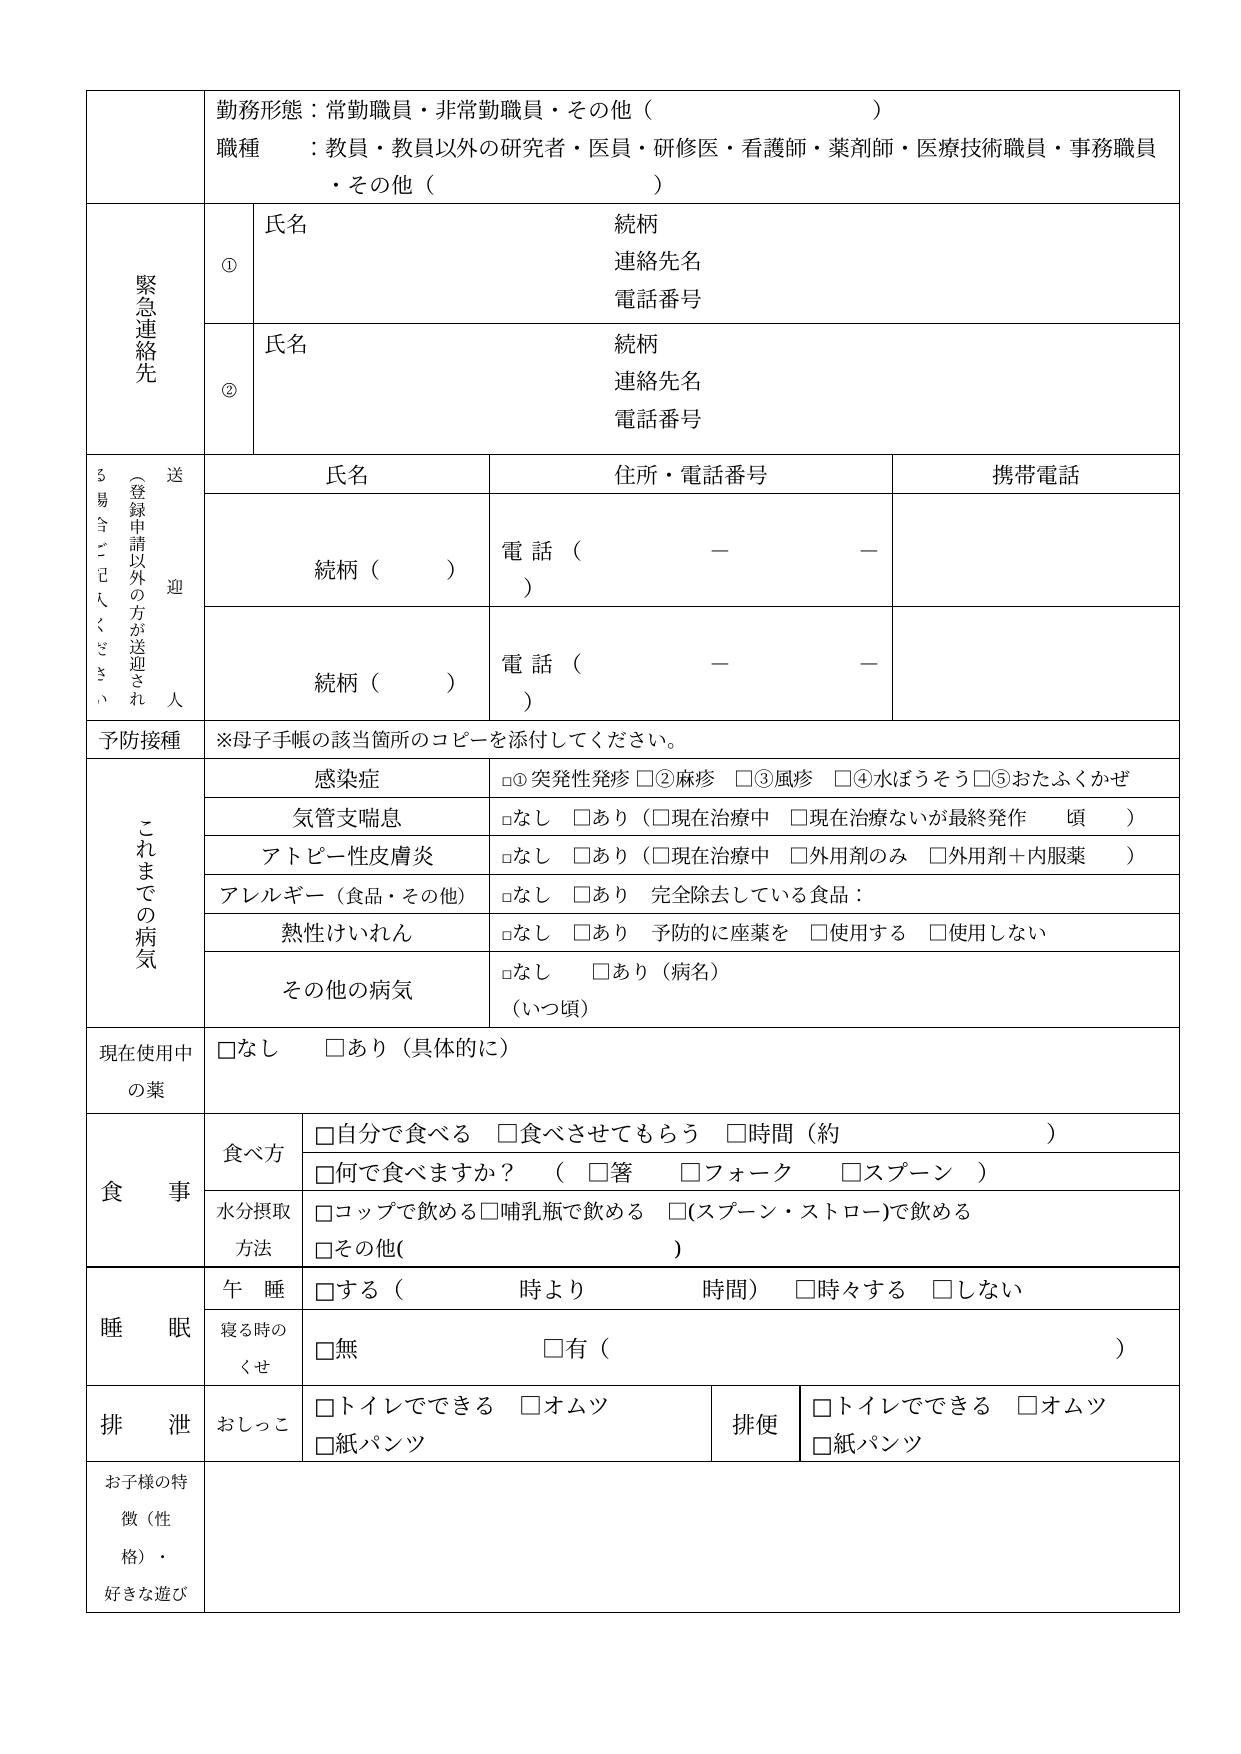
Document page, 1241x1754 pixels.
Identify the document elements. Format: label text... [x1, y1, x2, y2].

table_cell 電話（ － － ） [490, 607, 892, 720]
table_cell □自分で食べる □食べさせてもらう □時間（約 ） [303, 1114, 1179, 1152]
table_cell 気管支喘息 [205, 798, 489, 835]
table_cell 食 事 [87, 1114, 204, 1266]
table_cell □トイレでできる □オムツ □紙パンツ [801, 1386, 1179, 1461]
table_cell [893, 607, 1179, 720]
table_cell 感染症 [205, 759, 489, 797]
table_cell 水分摂取方法 [205, 1191, 302, 1266]
table_cell 寝る時のくせ [205, 1310, 302, 1385]
table_cell お子様の特徴（性格）・ 好きな遊び [87, 1462, 204, 1612]
table_cell 熱性けいれん [205, 914, 489, 951]
table_cell 排便 [712, 1386, 799, 1461]
table_cell □コップで飲める□哺乳瓶で飲める □(スプーン・ストロー)で飲める □その他( ) [303, 1191, 1179, 1266]
table_cell アトピー性皮膚炎 [205, 836, 489, 874]
table_cell □何で食べますか？ （ □箸 □フォーク □スプーン ） [303, 1153, 1179, 1190]
table_cell 睡 眠 [87, 1268, 204, 1385]
table_cell □なし □あり（□現在治療中 □現在治療ないが最終発作 頃 ） [490, 798, 1179, 835]
table_cell □なし □あり（□現在治療中 □外用剤のみ □外用剤＋内服薬 ） [490, 836, 1179, 874]
table_cell 電話（ － － ） [490, 494, 892, 606]
table_cell □①突発性発疹 □②麻疹 □③風疹 □④水ぼうそう□⑤おたふくかぜ [490, 759, 1179, 797]
table_cell □無 □有（ ） [303, 1310, 1179, 1385]
table_cell 氏名 続柄 連絡先名 電話番号 [254, 324, 1179, 454]
table_cell ② [205, 324, 253, 454]
table_cell 食べ方 [205, 1114, 302, 1190]
table_cell 住所・電話番号 [490, 455, 892, 493]
table_cell 排 泄 [87, 1386, 204, 1461]
table_cell □なし □あり 予防的に座薬を □使用する □使用しない [490, 914, 1179, 951]
table_cell これまでの病気 [87, 759, 204, 1027]
table_cell □なし □あり 完全除去している食品： [490, 875, 1179, 912]
table_cell 続柄（ ） [205, 607, 489, 720]
table_cell □トイレでできる □オムツ □紙パンツ [303, 1386, 711, 1461]
table_cell [893, 494, 1179, 606]
table_cell アレルギー（食品・その他） [205, 875, 489, 912]
table_cell ① [205, 204, 253, 323]
table_cell 送迎人 （登録申請以外の方が送迎される場合ご記入ください [87, 455, 204, 720]
table_cell おしっこ [205, 1386, 302, 1461]
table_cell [205, 91, 1179, 203]
table_cell □なし □あり（具体的に） [205, 1028, 1179, 1113]
table_cell [205, 1462, 1179, 1612]
table_cell 氏名 [205, 455, 489, 493]
table_cell 続柄（ ） [205, 494, 489, 606]
table_cell 携帯電話 [893, 455, 1179, 493]
table_cell 氏名 続柄 連絡先名 電話番号 [254, 204, 1179, 323]
table_cell 緊急連絡先 [87, 204, 204, 454]
table_cell ※母子手帳の該当箇所のコピーを添付してください。 [205, 721, 1179, 758]
table_cell その他の病気 [205, 952, 489, 1027]
table_cell 予防接種 [87, 721, 204, 758]
table_cell □なし □あり（病名） （いつ頃） [490, 952, 1179, 1027]
table_cell □する（ 時より 時間） □時々する □しない [303, 1268, 1179, 1309]
table_cell 現在使用中の薬 [87, 1028, 204, 1113]
table_cell 午 睡 [205, 1268, 302, 1309]
